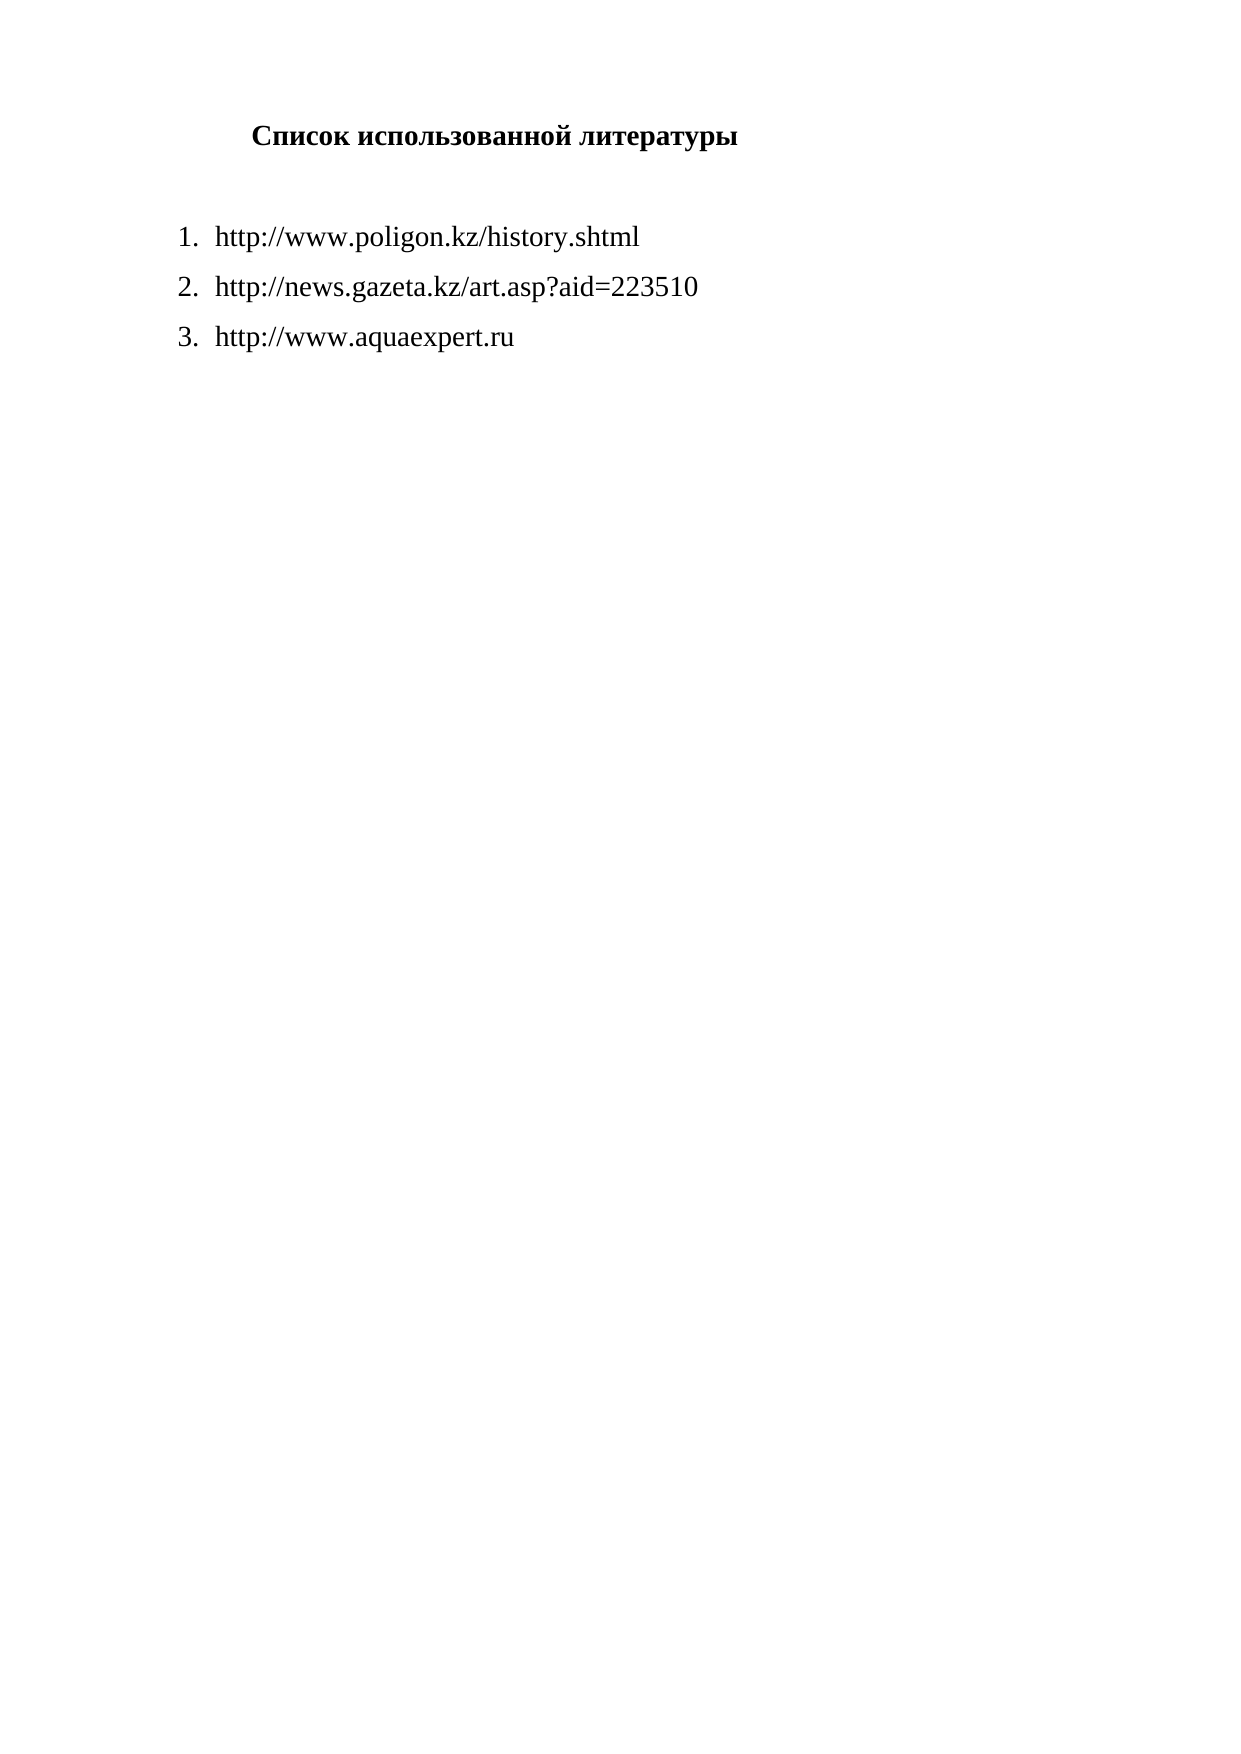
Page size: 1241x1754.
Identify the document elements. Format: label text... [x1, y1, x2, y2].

list http://news.gazeta.kz/art.asp?aid=223510 [177, 269, 1152, 303]
list http://www.aquaexpert.ru [177, 319, 1152, 353]
list http://www.poligon.kz/history.shtml [177, 219, 1152, 252]
text Список использованной литературы [177, 118, 1152, 152]
